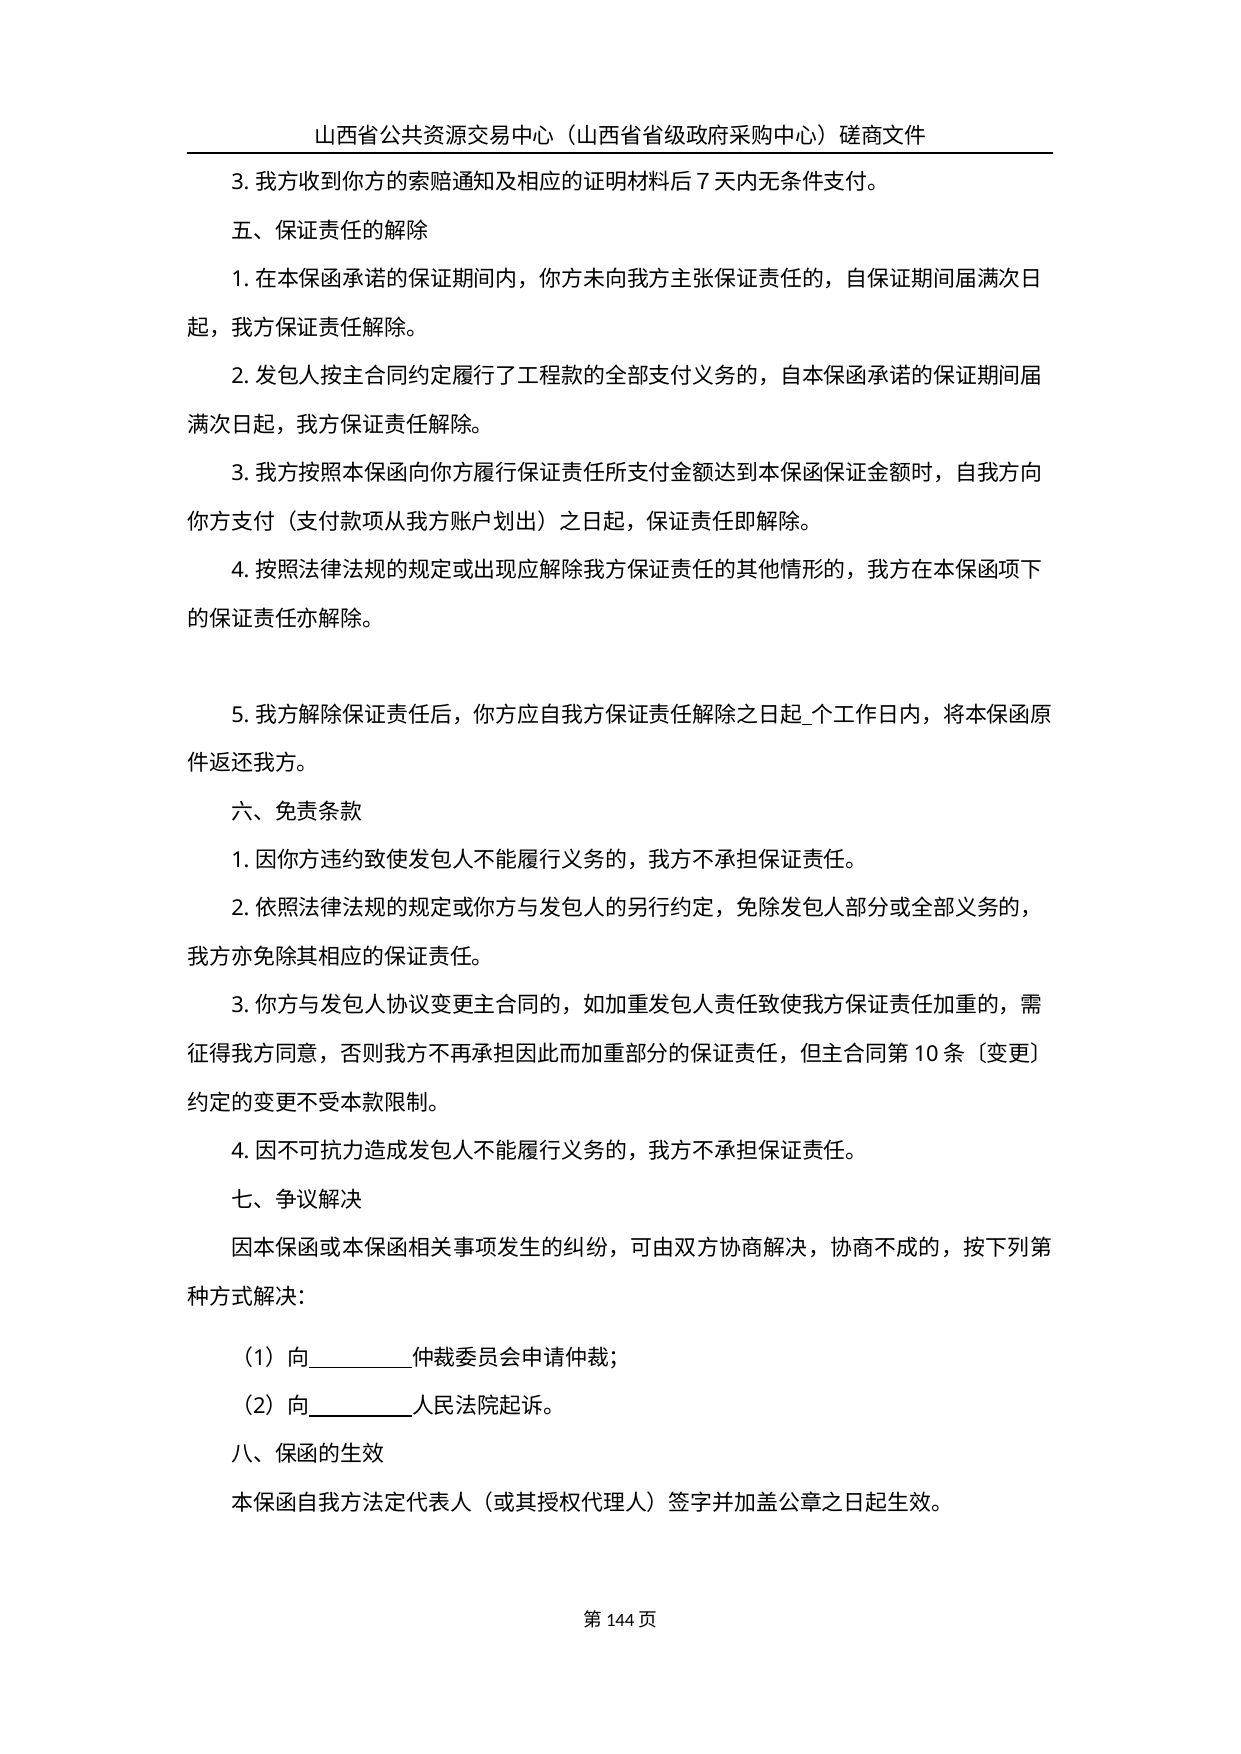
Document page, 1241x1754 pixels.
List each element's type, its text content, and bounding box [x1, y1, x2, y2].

text 八、保函的生效 [187, 1436, 1053, 1468]
text 六、免责条款 [187, 793, 1053, 826]
text 2. 依照法律法规的规定或你方与发包人的另行约定，免除发包人部分或全部义务的，我方亦免除其相应的保证责任。 [187, 890, 1053, 971]
text 因本保函或本保函相关事项发生的纠纷，可由双方协商解决，协商不成的，按下列第 种方式解决： [187, 1229, 1053, 1311]
text （1）向 仲裁委员会申请仲裁； [187, 1339, 1053, 1372]
text 五、保证责任的解除 [187, 212, 1053, 245]
text 1. 在本保函承诺的保证期间内，你方未向我方主张保证责任的，自保证期间届满次日起，我方保证责任解除。 [187, 261, 1053, 342]
text 4. 按照法律法规的规定或出现应解除我方保证责任的其他情形的，我方在本保函项下的保证责任亦解除。 [187, 552, 1053, 633]
text 七、争议解决 [187, 1181, 1053, 1214]
text 5. 我方解除保证责任后，你方应自我方保证责任解除之日起 个工作日内，将本保函原件返还我方。 [187, 696, 1053, 777]
text 1. 因你方违约致使发包人不能履行义务的，我方不承担保证责任。 [187, 842, 1053, 874]
text 2. 发包人按主合同约定履行了工程款的全部支付义务的，自本保函承诺的保证期间届满次日起，我方保证责任解除。 [187, 358, 1053, 439]
text 3. 你方与发包人协议变更主合同的，如加重发包人责任致使我方保证责任加重的，需征得我方同意，否则我方不再承担因此而加重部分的保证责任，但主合同第10条〔变更〕约定的变更不受本款限制。 [187, 987, 1053, 1117]
text 3. 我方收到你方的索赔通知及相应的证明材料后７天内无条件支付。 [187, 164, 1053, 196]
text 本保函自我方法定代表人（或其授权代理人）签字并加盖公章之日起生效。 [187, 1484, 1053, 1517]
text 4. 因不可抗力造成发包人不能履行义务的，我方不承担保证责任。 [187, 1133, 1053, 1165]
text （2）向 人民法院起诉。 [187, 1387, 1053, 1420]
text 3. 我方按照本保函向你方履行保证责任所支付金额达到本保函保证金额时，自我方向你方支付（支付款项从我方账户划出）之日起，保证责任即解除。 [187, 455, 1053, 536]
